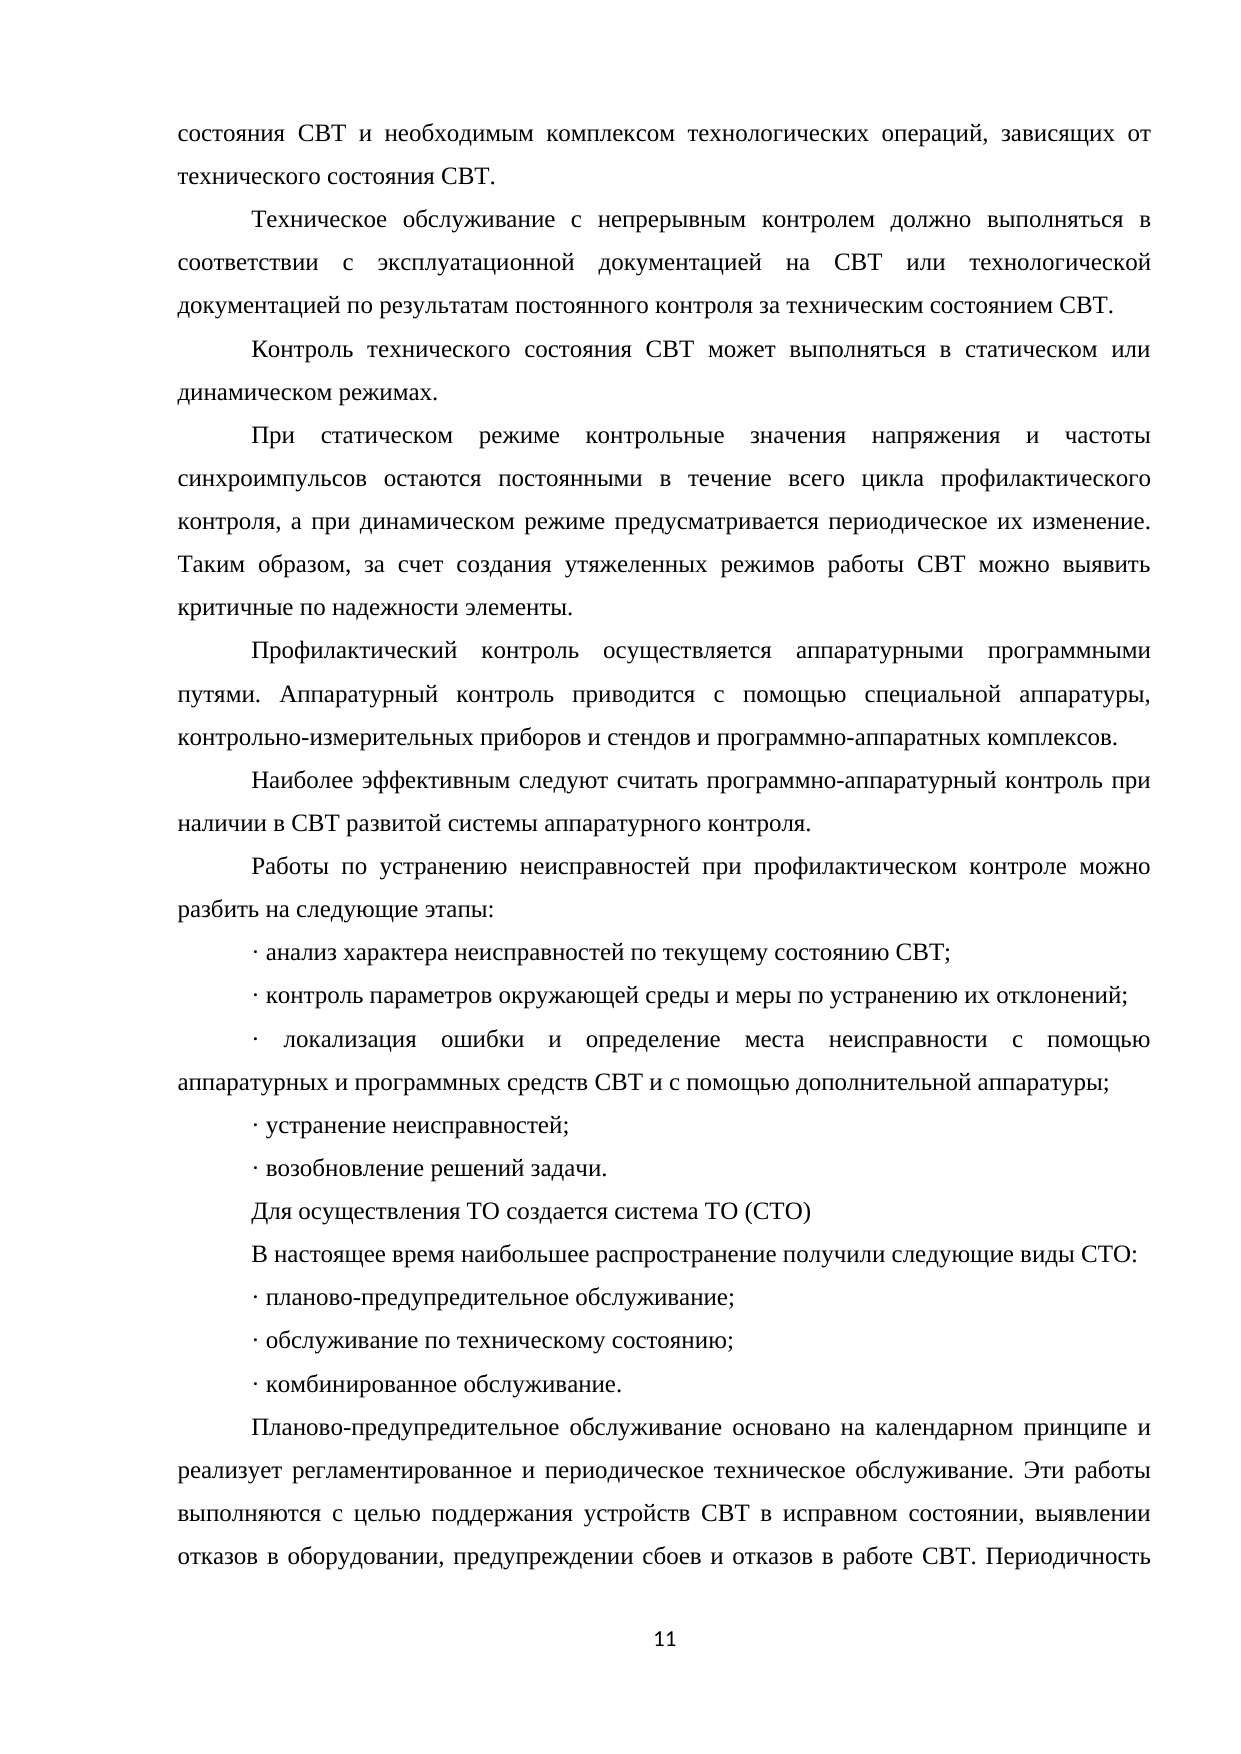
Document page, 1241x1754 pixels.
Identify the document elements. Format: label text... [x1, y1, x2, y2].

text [177, 118, 1152, 190]
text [177, 1412, 1152, 1570]
text Профилактический контроль осуществляется аппаратурными программными путями. Аппаратурный контроль приводится с помощью специальной аппаратуры, контрольно-измерительных приборов и стендов и программно-аппаратных комплексов. [177, 636, 1152, 751]
text Работы по устранению неисправностей при профилактическом контроле можно разбить на следующие этапы: [177, 851, 1152, 923]
text Техническое обслуживание с непрерывным контролем должно выполняться в соответствии с эксплуатационной документацией на СВТ или технологической документацией по результатам постоянного контроля за техническим состоянием СВТ. [177, 204, 1152, 319]
text · возобновление решений задачи. [177, 1153, 1152, 1182]
text Контроль технического состояния СВТ может выполняться в статическом или динамическом режимах. [177, 334, 1152, 406]
text · устранение неисправностей; [177, 1110, 1152, 1139]
text · планово-предупредительное обслуживание; [177, 1282, 1152, 1311]
text · анализ характера неисправностей по текущему состоянию СВТ; [177, 937, 1152, 966]
text Для осуществления ТО создается система ТО (СТО) [177, 1196, 1152, 1225]
text При статическом режиме контрольные значения напряжения и частоты синхроимпульсов остаются постоянными в течение всего цикла профилактического контроля, а при динамическом режиме предусматривается периодическое их изменение. Таким образом, за счет создания утяжеленных режимов работы СВТ можно выявить критичные по надежности элементы. [177, 420, 1152, 621]
text · локализация ошибки и определение места неисправности с помощью аппаратурных и программных средств СВТ и с помощью дополнительной аппаратуры; [177, 1024, 1152, 1096]
text · обслуживание по техническому состоянию; [177, 1326, 1152, 1354]
text В настоящее время наибольшее распространение получили следующие виды СТО: [177, 1239, 1152, 1268]
text · контроль параметров окружающей среды и меры по устранению их отклонений; [177, 981, 1152, 1009]
text Наиболее эффективным следуют считать программно-аппаратурный контроль при наличии в СВТ развитой системы аппаратурного контроля. [177, 765, 1152, 837]
text · комбинированное обслуживание. [177, 1369, 1152, 1397]
